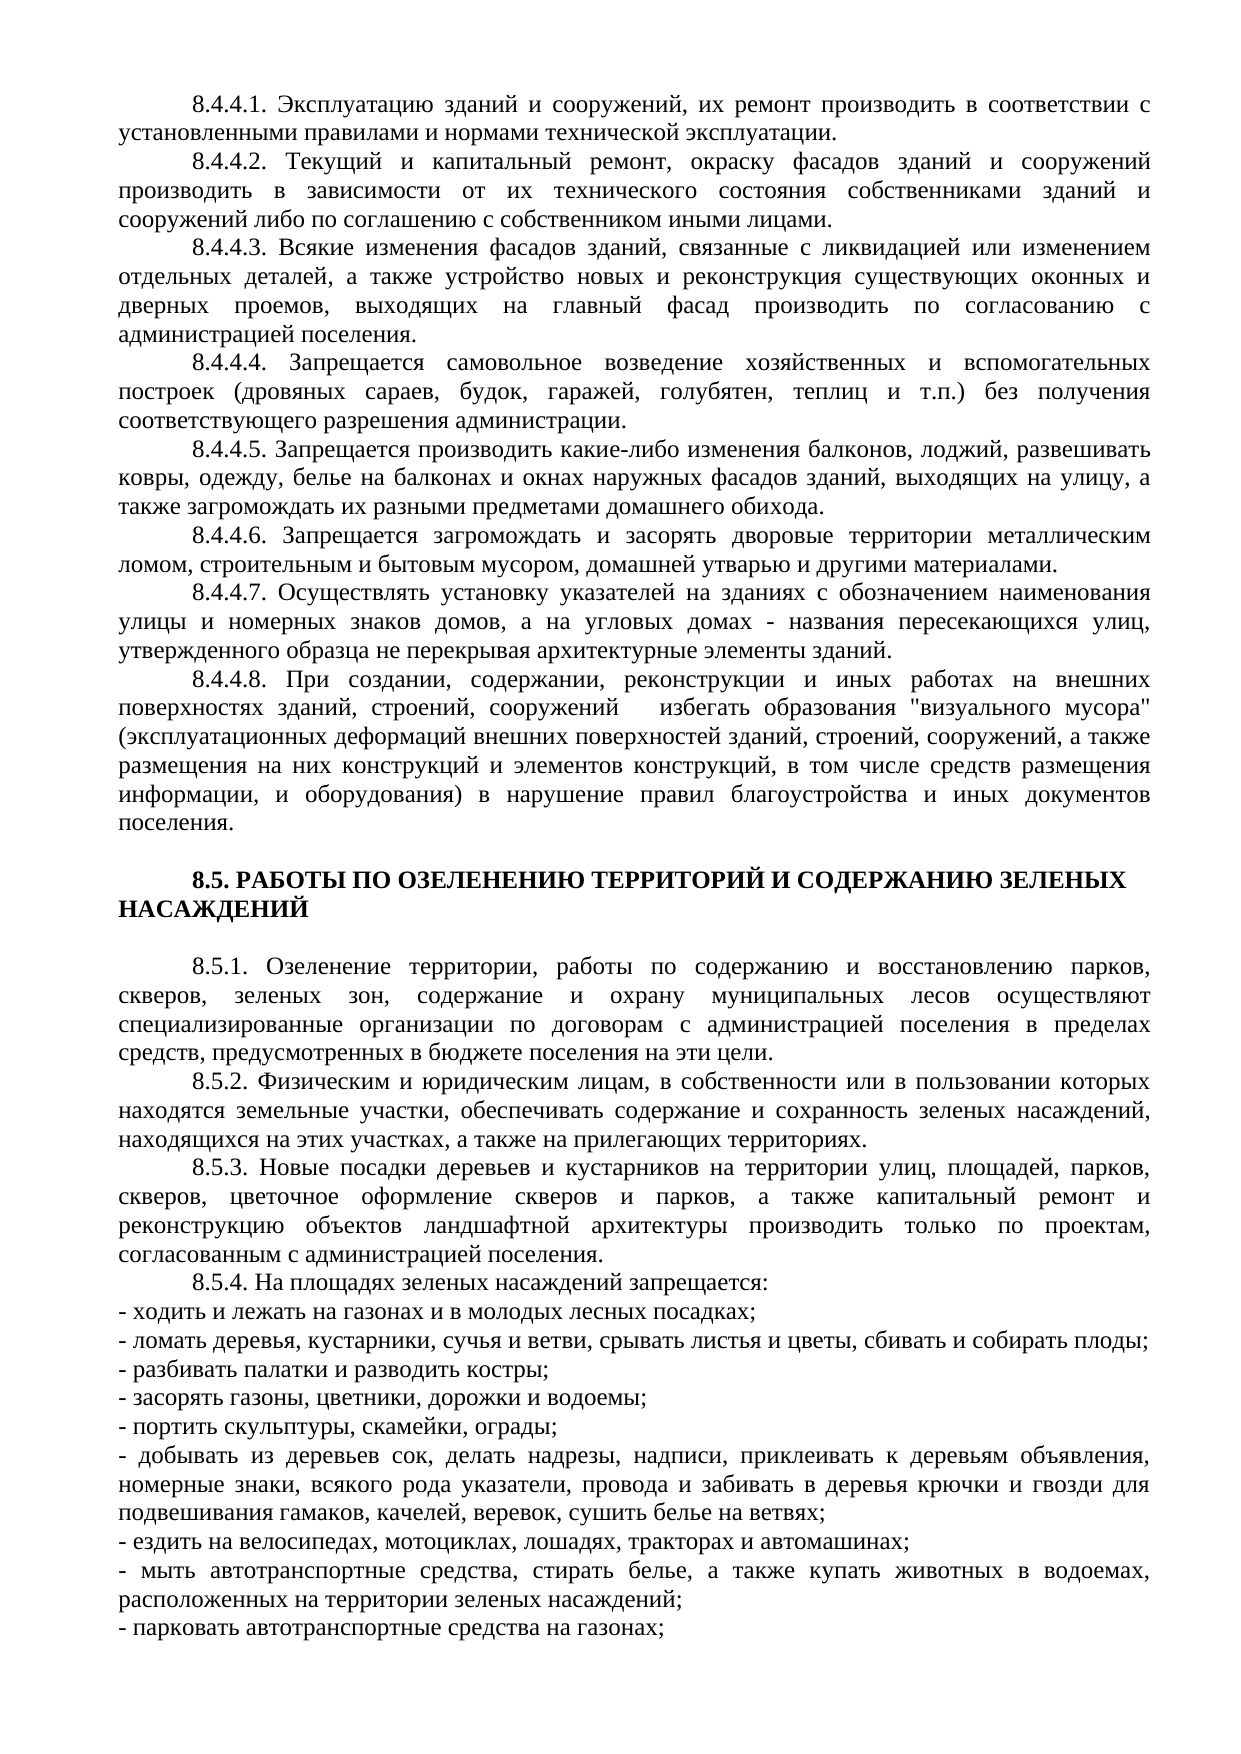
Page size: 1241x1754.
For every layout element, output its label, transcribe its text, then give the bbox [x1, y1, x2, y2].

text 8.4.4.4. Запрещается самовольное возведение хозяйственных и вспомогательных построек (дровяных сараев, будок, гаражей, голубятен, теплиц и т.п.) без получения соответствующего разрешения администрации. [118, 347, 1152, 434]
text 8.5.3. Новые посадки деревьев и кустарников на территории улиц, площадей, парков, скверов, цветочное оформление скверов и парков, а также капитальный ремонт и реконструкцию объектов ландшафтной архитектуры производить только по проектам, согласованным с администрацией поселения. [118, 1152, 1152, 1267]
text - ломать деревья, кустарники, сучья и ветви, срывать листья и цветы, сбивать и собирать плоды; [118, 1325, 1152, 1354]
text - ходить и лежать на газонах и в молодых лесных посадках; [118, 1296, 1152, 1325]
text - засорять газоны, цветники, дорожки и водоемы; [118, 1382, 1152, 1411]
text 8.4.4.8. При создании, содержании, реконструкции и иных работах на внешних поверхностях зданий, строений, сооружений избегать образования "визуального мусора" (эксплуатационных деформаций внешних поверхностей зданий, строений, сооружений, а также размещения на них конструкций и элементов конструкций, в том числе средств размещения информации, и оборудования) в нарушение правил благоустройства и иных документов поселения. [118, 807, 1152, 836]
text - ездить на велосипедах, мотоциклах, лошадях, тракторах и автомашинах; [118, 1526, 1152, 1555]
text 8.4.4.2. Текущий и капитальный ремонт, окраску фасадов зданий и сооружений производить в зависимости от их технического состояния собственниками зданий и сооружений либо по соглашению с собственником иными лицами. [118, 146, 1152, 232]
text 8.4.4.1. Эксплуатацию зданий и сооружений, их ремонт производить в соответствии с установленными правилами и нормами технической эксплуатации. [118, 89, 1152, 146]
text 8.5.4. На площадях зеленых насаждений запрещается: [118, 1267, 1152, 1296]
text - портить скульптуры, скамейки, ограды; [118, 1411, 1152, 1440]
text - парковать автотранспортные средства на газонах; [118, 1612, 1152, 1641]
text - разбивать палатки и разводить костры; [118, 1354, 1152, 1382]
text 8.4.4.8. При создании, содержании, реконструкции и иных работах на внешних поверхностях зданий, строений, сооружений избегать образования "визуального мусора" (эксплуатационных деформаций внешних поверхностей зданий, строений, сооружений, а также размещения на них конструкций и элементов конструкций, в том числе средств размещения информации, и оборудования) в нарушение правил благоустройства и иных документов поселения. [118, 664, 1152, 693]
text - добывать из деревьев сок, делать надрезы, надписи, приклеивать к деревьям объявления, номерные знаки, всякого рода указатели, провода и забивать в деревья крючки и гвозди для подвешивания гамаков, качелей, веревок, сушить белье на ветвях; [118, 1440, 1152, 1526]
text 8.5. РАБОТЫ ПО ОЗЕЛЕНЕНИЮ ТЕРРИТОРИЙ И СОДЕРЖАНИЮ ЗЕЛЕНЫХ НАСАЖДЕНИЙ [118, 865, 1152, 922]
text 8.5.2. Физическим и юридическим лицам, в собственности или в пользовании которых находятся земельные участки, обеспечивать содержание и сохранность зеленых насаждений, находящихся на этих участках, а также на прилегающих территориях. [118, 1066, 1152, 1152]
text 8.4.4.5. Запрещается производить какие-либо изменения балконов, лоджий, развешивать ковры, одежду, белье на балконах и окнах наружных фасадов зданий, выходящих на улицу, а также загромождать их разными предметами домашнего обихода. [118, 434, 1152, 520]
text - мыть автотранспортные средства, стирать белье, а также купать животных в водоемах, расположенных на территории зеленых насаждений; [118, 1555, 1152, 1612]
text 8.4.4.3. Всякие изменения фасадов зданий, связанные с ликвидацией или изменением отдельных деталей, а также устройство новых и реконструкция существующих оконных и дверных проемов, выходящих на главный фасад производить по согласованию с администрацией поселения. [118, 232, 1152, 347]
text 8.4.4.7. Осуществлять установку указателей на зданиях с обозначением наименования улицы и номерных знаков домов, а на угловых домах - названия пересекающихся улиц, утвержденного образца не перекрывая архитектурные элементы зданий. [118, 577, 1152, 664]
text 8.4.4.6. Запрещается загромождать и засорять дворовые территории металлическим ломом, строительным и бытовым мусором, домашней утварью и другими материалами. [118, 520, 1152, 577]
text 8.5.1. Озеленение территории, работы по содержанию и восстановлению парков, скверов, зеленых зон, содержание и охрану муниципальных лесов осуществляют специализированные организации по договорам с администрацией поселения в пределах средств, предусмотренных в бюджете поселения на эти цели. [118, 951, 1152, 1066]
